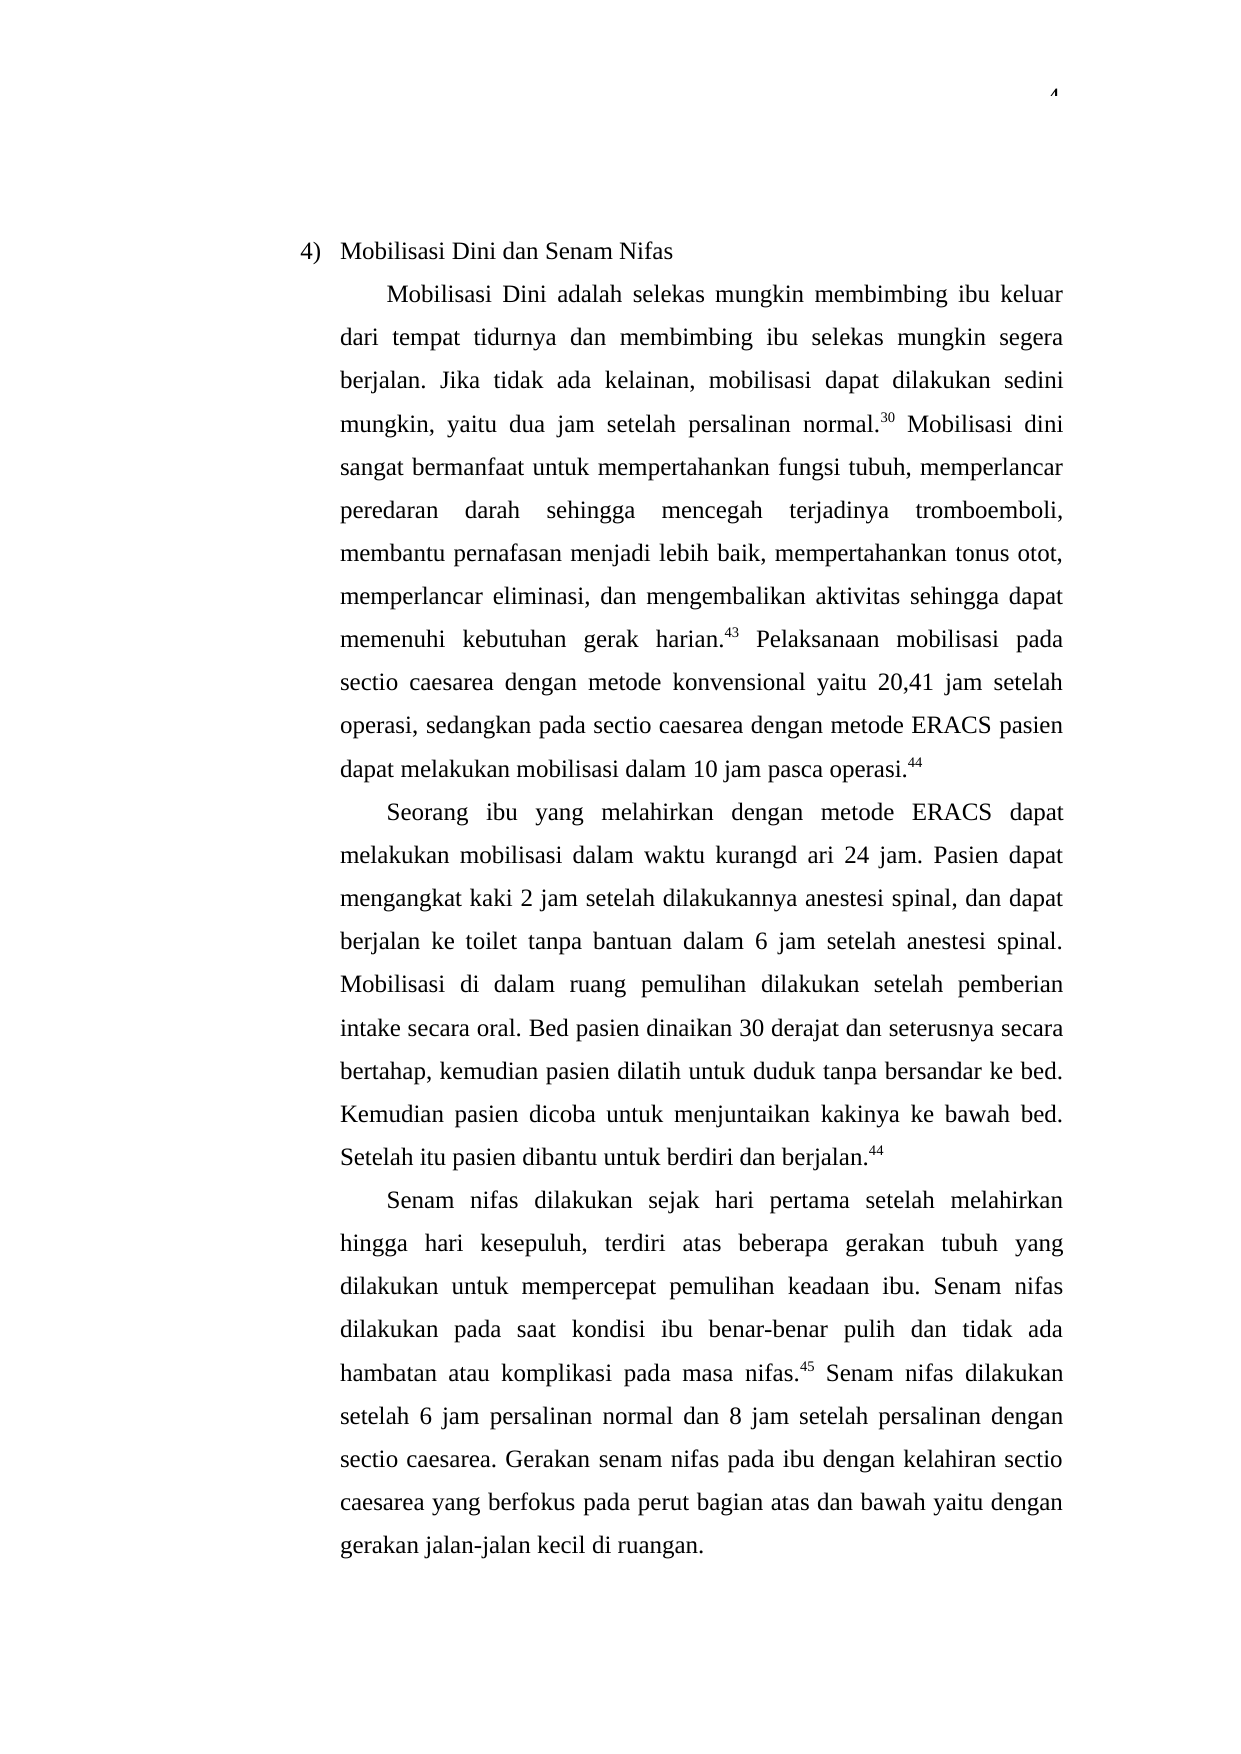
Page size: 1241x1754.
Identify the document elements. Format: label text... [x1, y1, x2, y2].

list Mobilisasi Dini dan Senam Nifas [300, 236, 1217, 265]
text Senam nifas dilakukan sejak hari pertama setelah melahirkan hingga hari kesepuluh, terdiri atas beberapa gerakan tubuh yang dilakukan untuk mempercepat pemulihan keadaan ibu. Senam nifas dilakukan pada saat kondisi ibu benar-benar pulih dan tidak ada hambatan atau komplikasi pada masa nifas.45 Senam nifas dilakukan setelah 6 jam persalinan normal dan 8 jam setelah persalinan dengan sectio caesarea. Gerakan senam nifas pada ibu dengan kelahiran sectio caesarea yang berfokus pada perut bagian atas dan bawah yaitu dengan gerakan jalan-jalan kecil di ruangan. [340, 1185, 1063, 1559]
text Mobilisasi Dini adalah selekas mungkin membimbing ibu keluar dari tempat tidurnya dan membimbing ibu selekas mungkin segera berjalan. Jika tidak ada kelainan, mobilisasi dapat dilakukan sedini mungkin, yaitu dua jam setelah persalinan normal.30 Mobilisasi dini sangat bermanfaat untuk mempertahankan fungsi tubuh, memperlancar peredaran darah sehingga mencegah terjadinya tromboemboli, membantu pernafasan menjadi lebih baik, mempertahankan tonus otot, memperlancar eliminasi, dan mengembalikan aktivitas sehingga dapat memenuhi kebutuhan gerak harian.43 Pelaksanaan mobilisasi pada sectio caesarea dengan metode konvensional yaitu 20,41 jam setelah operasi, sedangkan pada sectio caesarea dengan metode ERACS pasien dapat melakukan mobilisasi dalam 10 jam pasca operasi.44 [340, 279, 1063, 782]
text Seorang ibu yang melahirkan dengan metode ERACS dapat melakukan mobilisasi dalam waktu kurangd ari 24 jam. Pasien dapat mengangkat kaki 2 jam setelah dilakukannya anestesi spinal, dan dapat berjalan ke toilet tanpa bantuan dalam 6 jam setelah anestesi spinal. Mobilisasi di dalam ruang pemulihan dilakukan setelah pemberian intake secara oral. Bed pasien dinaikan 30 derajat dan seterusnya secara bertahap, kemudian pasien dilatih untuk duduk tanpa bersandar ke bed. Kemudian pasien dicoba untuk menjuntaikan kakinya ke bawah bed. Setelah itu pasien dibantu untuk berdiri dan berjalan.44 [340, 797, 1064, 1171]
